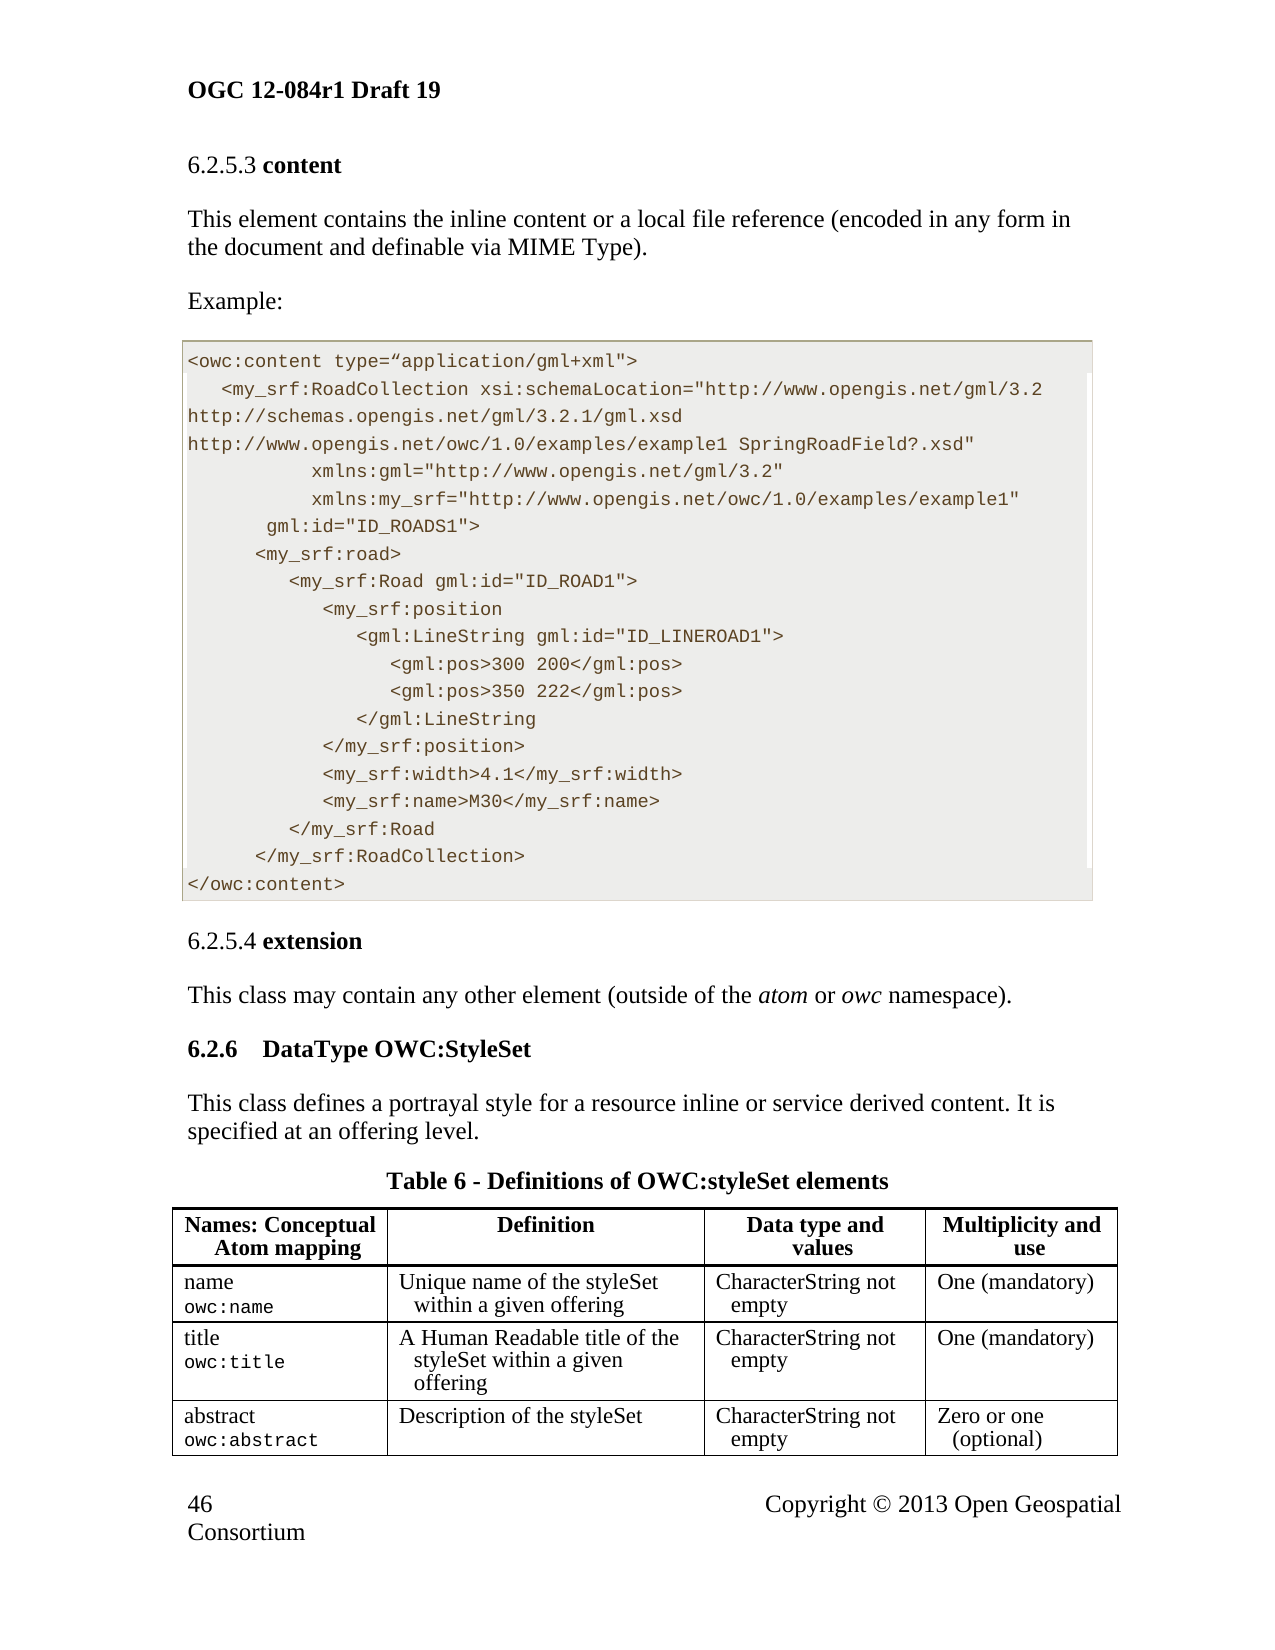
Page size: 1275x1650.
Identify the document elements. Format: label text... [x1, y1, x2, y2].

text <my_srf:position [187, 593, 1087, 621]
text <owc:content type=“application/gml+xml"> [183, 342, 1092, 373]
subtitle extension [187, 926, 1087, 955]
text <my_srf:RoadCollection xsi:schemaLocation="http://www.opengis.net/gml/3.2 http://schemas.opengis.net/gml/3.2.1/gml.xsd http://www.opengis.net/owc/1.0/examples/example1 SpringRoadField?.xsd" [187, 373, 1087, 456]
table_header Data type and values [705, 1210, 925, 1264]
text xmlns:my_srf="http://www.opengis.net/owc/1.0/examples/example1" [187, 483, 1087, 511]
text This class defines a portrayal style for a resource inline or service derived content. It is specified at an offering level. [187, 1088, 1087, 1145]
text xmlns:gml="http://www.opengis.net/gml/3.2" [187, 456, 1087, 483]
subtitle content [187, 150, 1087, 179]
table_cell Zero or one (optional) [926, 1401, 1117, 1455]
text This element contains the inline content or a local file reference (encoded in any form in the document and definable via MIME Type). [187, 204, 1087, 261]
text <gml:pos>300 200</gml:pos> [187, 648, 1087, 676]
title Table 6 - Definitions of OWC:styleSet elements [187, 1170, 1087, 1194]
text <gml:LineString gml:id="ID_LINEROAD1"> [187, 621, 1087, 648]
table_cell title owc:title [173, 1323, 387, 1400]
table_header Names: Conceptual Atom mapping [173, 1210, 387, 1264]
table_cell One (mandatory) [926, 1267, 1117, 1321]
table_cell CharacterString not empty [705, 1323, 925, 1400]
text </gml:LineString [187, 703, 1087, 731]
table_cell abstract owc:abstract [173, 1401, 387, 1455]
text <my_srf:name>M30</my_srf:name> [187, 786, 1087, 813]
table_cell CharacterString not empty [705, 1267, 925, 1321]
text <my_srf:width>4.1</my_srf:width> [187, 758, 1087, 786]
text </my_srf:position> [187, 731, 1087, 758]
table_header Multiplicity and use [926, 1210, 1117, 1264]
text <my_srf:road> [187, 538, 1087, 566]
table_cell Description of the styleSet [388, 1401, 704, 1455]
text gml:id="ID_ROADS1"> [187, 511, 1087, 538]
table_cell Unique name of the styleSet within a given offering [388, 1267, 704, 1321]
text This class may contain any other element (outside of the atom or owc namespace). [187, 980, 1087, 1009]
table_cell A Human Readable title of the styleSet within a given offering [388, 1323, 704, 1400]
table_cell CharacterString not empty [705, 1401, 925, 1455]
text Example: [187, 286, 1087, 315]
text <my_srf:Road gml:id="ID_ROAD1"> [187, 566, 1087, 593]
table_cell name owc:name [173, 1267, 387, 1321]
text <gml:pos>350 222</gml:pos> [187, 676, 1087, 703]
subtitle DataType OWC:StyleSet [187, 1034, 1087, 1063]
table_header Definition [388, 1210, 704, 1264]
text </my_srf:RoadCollection> [187, 841, 1087, 862]
text </owc:content> [183, 862, 1092, 900]
text </my_srf:Road [187, 813, 1087, 841]
table_cell One (mandatory) [926, 1323, 1117, 1400]
